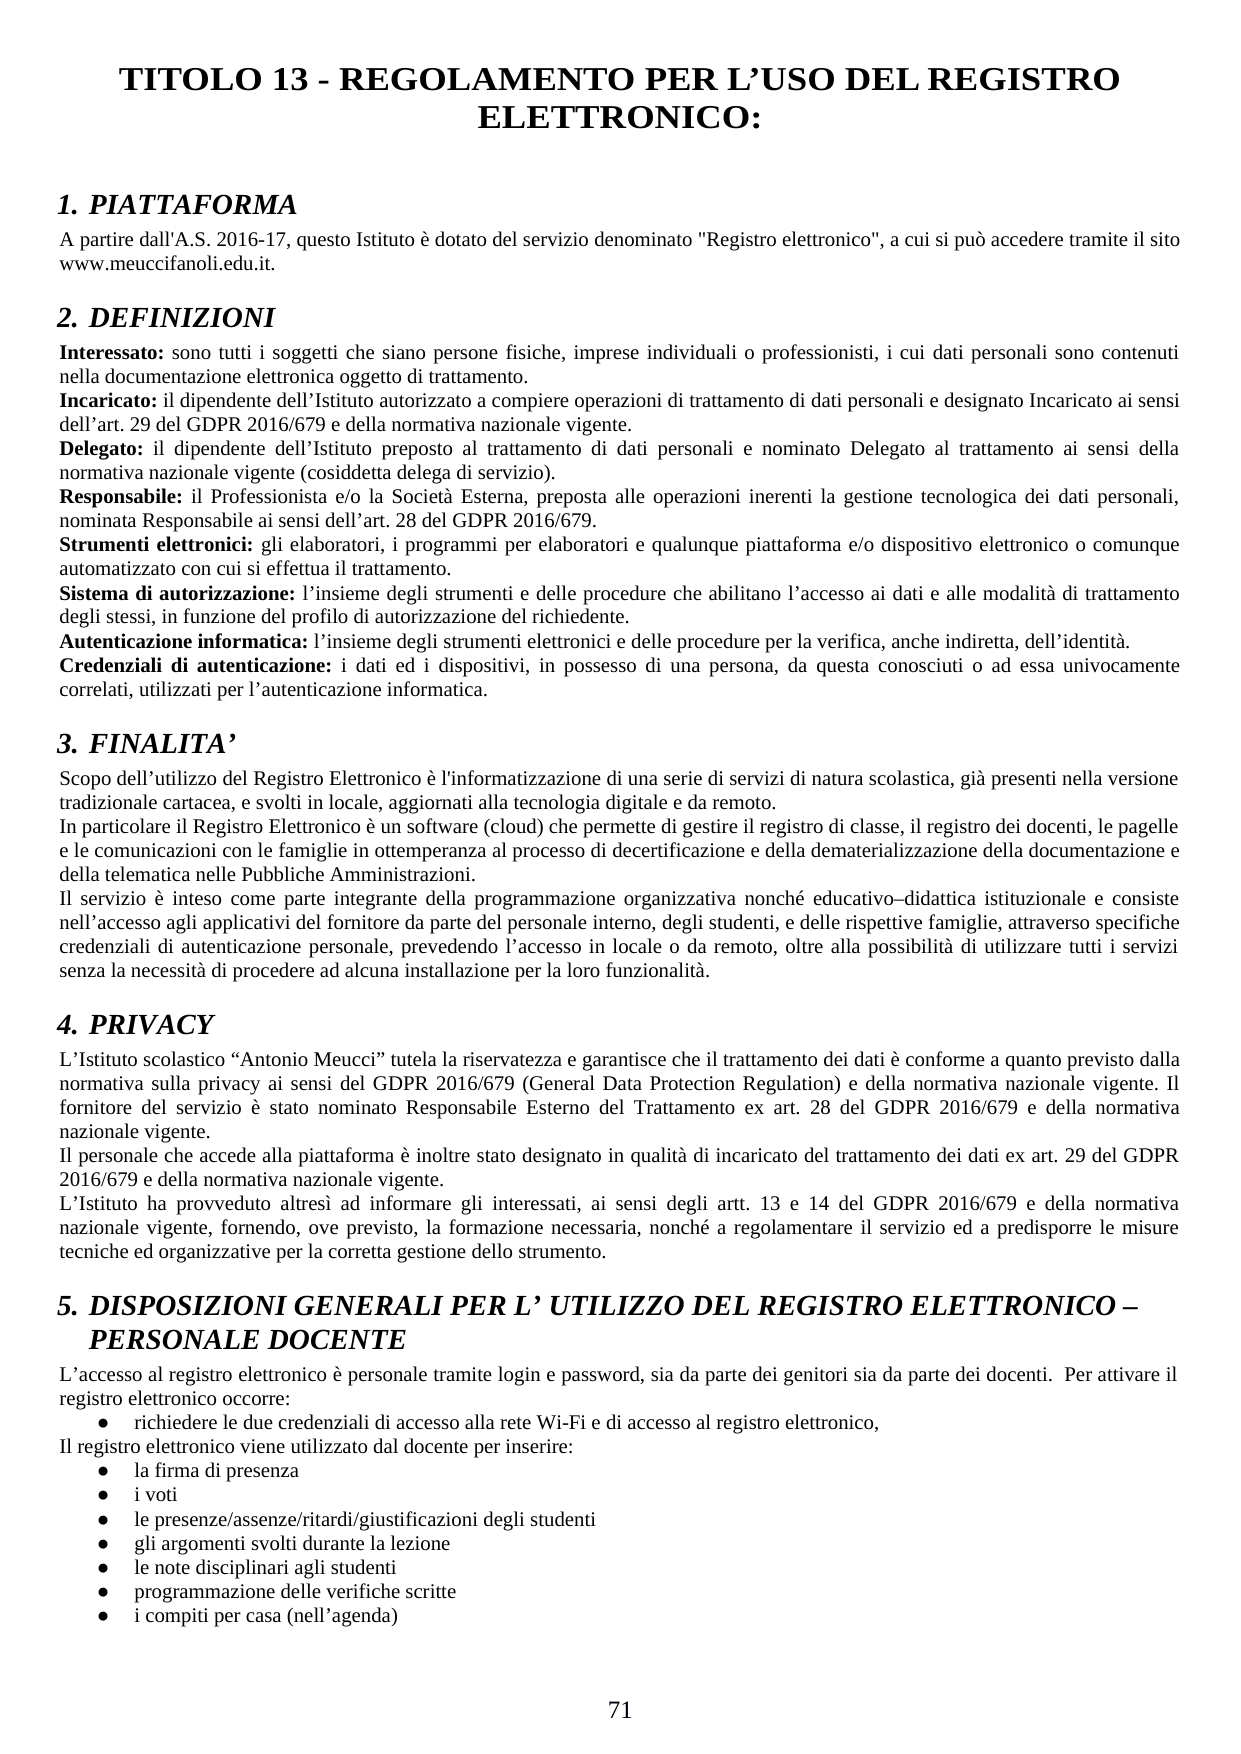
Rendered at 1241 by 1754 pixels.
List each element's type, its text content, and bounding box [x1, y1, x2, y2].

list programmazione delle verifiche scritte [97, 1579, 1181, 1603]
list i compiti per casa (nell’agenda) [97, 1603, 1181, 1627]
list richiedere le due credenziali di accesso alla rete Wi-Fi e di accesso al registro elettronico, [97, 1410, 1181, 1434]
list gli argomenti svolti durante la lezione [97, 1531, 1181, 1555]
text Credenziali di autenticazione: i dati ed i dispositivi, in possesso di una persona, da questa conosciuti o ad essa univocamente correlati, utilizzati per l’autenticazione informatica. [59, 653, 1181, 701]
text Responsabile: il Professionista e/o la Società Esterna, preposta alle operazioni inerenti la gestione tecnologica dei dati personali, nominata Responsabile ai sensi dell’art. 28 del GDPR 2016/679. [59, 484, 1181, 532]
subtitle DEFINIZIONI [57, 300, 1181, 333]
text Incaricato: il dipendente dell’Istituto autorizzato a compiere operazioni di trattamento di dati personali e designato Incaricato ai sensi dell’art. 29 del GDPR 2016/679 e della normativa nazionale vigente. [59, 388, 1181, 436]
text Sistema di autorizzazione: l’insieme degli strumenti e delle procedure che abilitano l’accesso ai dati e alle modalità di trattamento degli stessi, in funzione del profilo di autorizzazione del richiedente. [59, 580, 1181, 628]
text A partire dall'A.S. 2016-17, questo Istituto è dotato del servizio denominato "Registro elettronico", a cui si può accedere tramite il sito www.meuccifanoli.edu.it. [59, 227, 1181, 275]
subtitle PRIVACY [57, 1007, 1181, 1041]
list le presenze/assenze/ritardi/giustificazioni degli studenti [97, 1506, 1181, 1531]
list le note disciplinari agli studenti [97, 1555, 1181, 1579]
text L’Istituto scolastico “Antonio Meucci” tutela la riservatezza e garantisce che il trattamento dei dati è conforme a quanto previsto dalla normativa sulla privacy ai sensi del GDPR 2016/679 (General Data Protection Regulation) e della normativa nazionale vigente. Il fornitore del servizio è stato nominato Responsabile Esterno del Trattamento ex art. 28 del GDPR 2016/679 e della normativa nazionale vigente. [59, 1047, 1181, 1143]
text Il servizio è inteso come parte integrante della programmazione organizzativa nonché educativo–didattica istituzionale e consiste nell’accesso agli applicativi del fornitore da parte del personale interno, degli studenti, e delle rispettive famiglie, attraverso specifiche credenziali di autenticazione personale, prevedendo l’accesso in locale o da remoto, oltre alla possibilità di utilizzare tutti i servizi senza la necessità di procedere ad alcuna installazione per la loro funzionalità. [59, 886, 1181, 982]
text Il registro elettronico viene utilizzato dal docente per inserire: [59, 1434, 1181, 1458]
text Interessato: sono tutti i soggetti che siano persone fisiche, imprese individuali o professionisti, i cui dati personali sono contenuti nella documentazione elettronica oggetto di trattamento. [59, 340, 1181, 388]
text Strumenti elettronici: gli elaboratori, i programmi per elaboratori e qualunque piattaforma e/o dispositivo elettronico o comunque automatizzato con cui si effettua il trattamento. [59, 532, 1181, 580]
text Autenticazione informatica: l’insieme degli strumenti elettronici e delle procedure per la verifica, anche indiretta, dell’identità. [59, 628, 1181, 653]
text Scopo dell’utilizzo del Registro Elettronico è l'informatizzazione di una serie di servizi di natura scolastica, già presenti nella versione tradizionale cartacea, e svolti in locale, aggiornati alla tecnologia digitale e da remoto. [59, 766, 1181, 814]
text L’accesso al registro elettronico è personale tramite login e password, sia da parte dei genitori sia da parte dei docenti. Per attivare il registro elettronico occorre: [59, 1362, 1181, 1410]
subtitle FINALITA’ [57, 726, 1181, 759]
text Delegato: il dipendente dell’Istituto preposto al trattamento di dati personali e nominato Delegato al trattamento ai sensi della normativa nazionale vigente (cosiddetta delega di servizio). [59, 436, 1181, 484]
text In particolare il Registro Elettronico è un software (cloud) che permette di gestire il registro di classe, il registro dei docenti, le pagelle e le comunicazioni con le famiglie in ottemperanza al processo di decertificazione e della dematerializzazione della documentazione e della telematica nelle Pubbliche Amministrazioni. [59, 814, 1181, 886]
subtitle PIATTAFORMA [57, 187, 1181, 221]
subtitle TITOLO 13 - Regolamento per l’uso del registro elettronico: [59, 59, 1181, 136]
text Il personale che accede alla piattaforma è inoltre stato designato in qualità di incaricato del trattamento dei dati ex art. 29 del GDPR 2016/679 e della normativa nazionale vigente. [59, 1143, 1181, 1191]
subtitle DISPOSIZIONI GENERALI PER L’ UTILIZZO DEL REGISTRO ELETTRONICO – PERSONALE DOCENTE [57, 1288, 1181, 1356]
text L’Istituto ha provveduto altresì ad informare gli interessati, ai sensi degli artt. 13 e 14 del GDPR 2016/679 e della normativa nazionale vigente, fornendo, ove previsto, la formazione necessaria, nonché a regolamentare il servizio ed a predisporre le misure tecniche ed organizzative per la corretta gestione dello strumento. [59, 1191, 1181, 1263]
list i voti [97, 1482, 1181, 1506]
list la firma di presenza [97, 1458, 1181, 1482]
